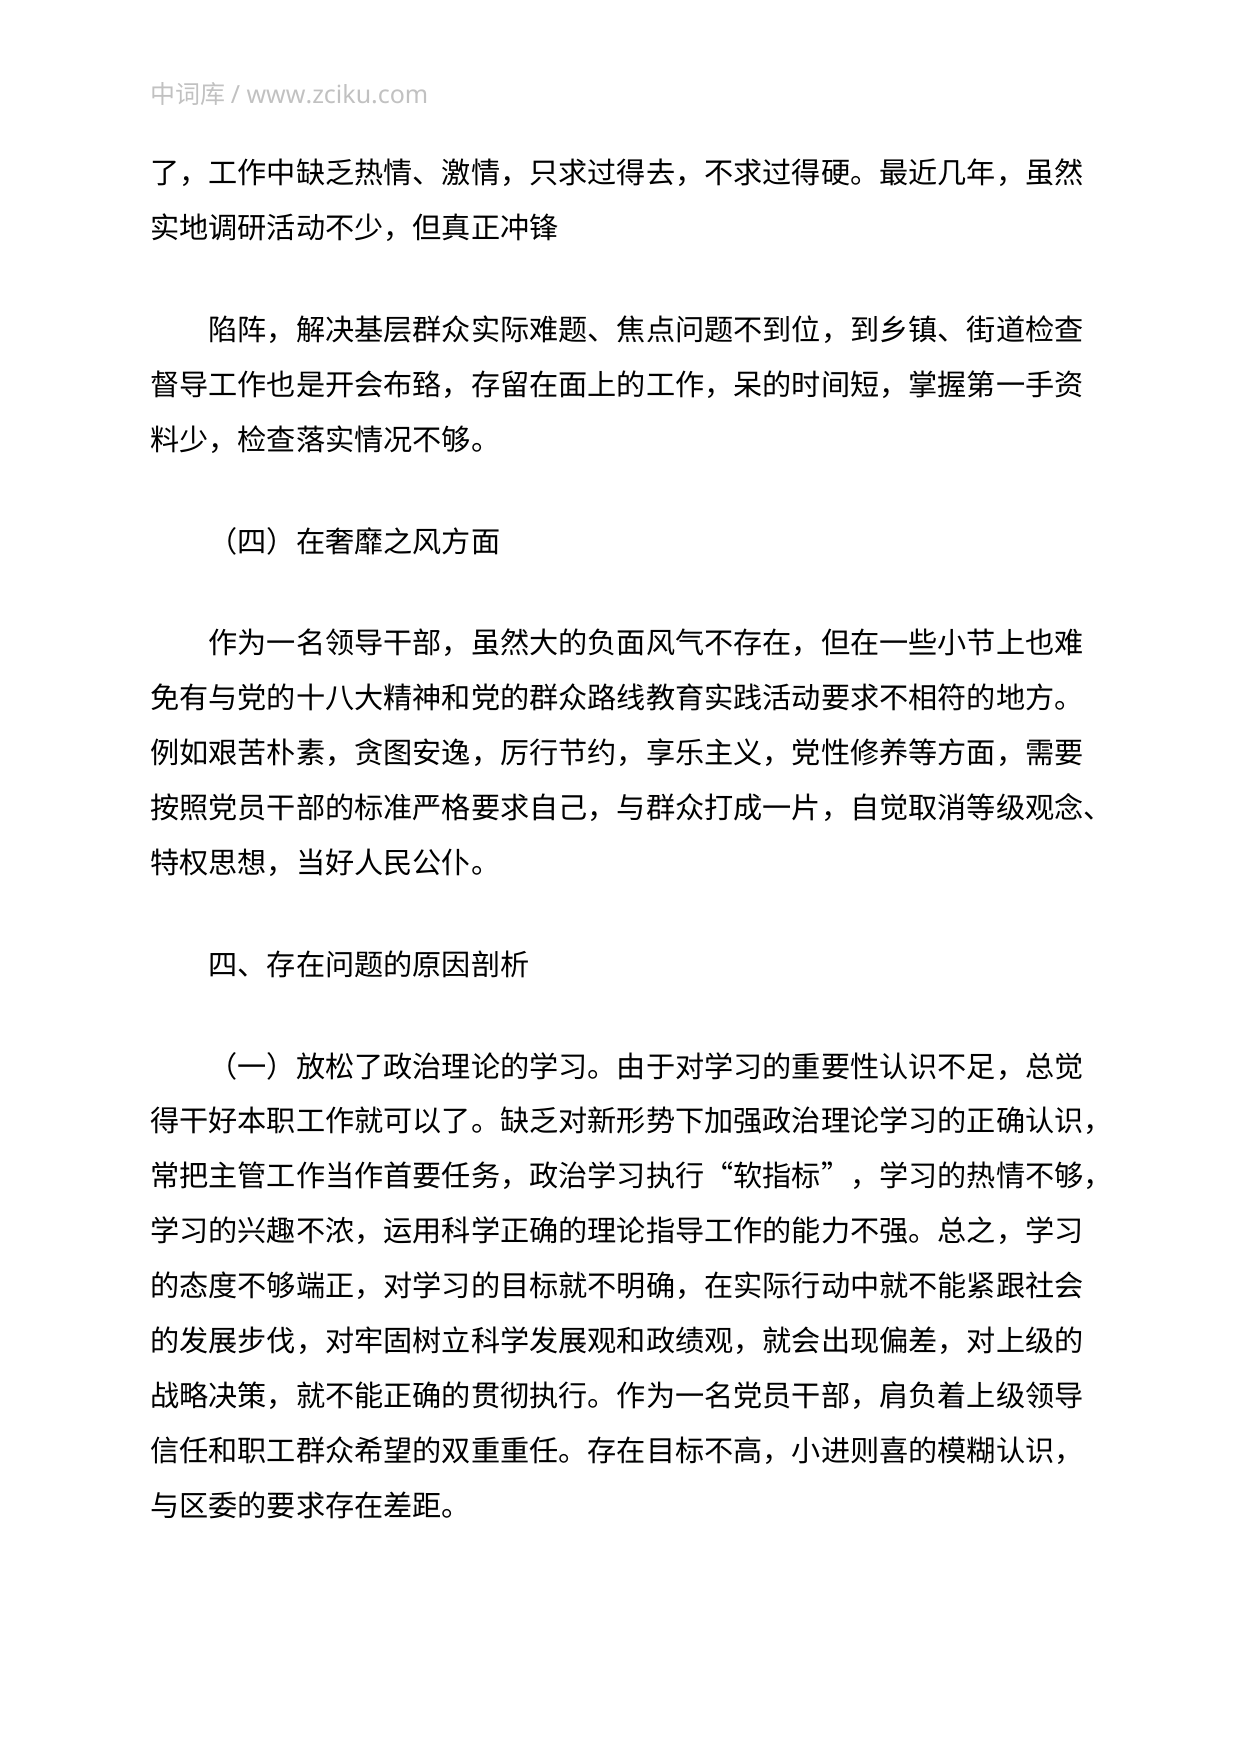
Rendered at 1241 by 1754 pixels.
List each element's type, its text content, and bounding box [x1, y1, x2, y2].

text 陷阵，解决基层群众实际难题、焦点问题不到位，到乡镇、街道检查督导工作也是开会布臵，存留在面上的工作，呆的时间短，掌握第一手资料少，检查落实情况不够。 [150, 307, 1090, 459]
text 作为一名领导干部，虽然大的负面风气不存在，但在一些小节上也难免有与党的十八大精神和党的群众路线教育实践活动要求不相符的地方。例如艰苦朴素，贪图安逸，厉行节约，享乐主义，党性修养等方面，需要按照党员干部的标准严格要求自己，与群众打成一片，自觉取消等级观念、特权思想，当好人民公仆。 [150, 620, 1090, 882]
text 四、存在问题的原因剖析 [150, 941, 1090, 984]
text （一）放松了政治理论的学习。由于对学习的重要性认识不足，总觉得干好本职工作就可以了。缺乏对新形势下加强政治理论学习的正确认识，常把主管工作当作首要任务，政治学习执行“软指标”，学习的热情不够，学习的兴趣不浓，运用科学正确的理论指导工作的能力不强。总之，学习的态度不够端正，对学习的目标就不明确，在实际行动中就不能紧跟社会的发展步伐，对牢固树立科学发展观和政绩观，就会出现偏差，对上级的战略决策，就不能正确的贯彻执行。作为一名党员干部，肩负着上级领导信任和职工群众希望的双重重任。存在目标不高，小进则喜的模糊认识，与区委的要求存在差距。 [150, 1043, 1090, 1524]
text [150, 150, 1090, 247]
text （四）在奢靡之风方面 [150, 518, 1090, 561]
